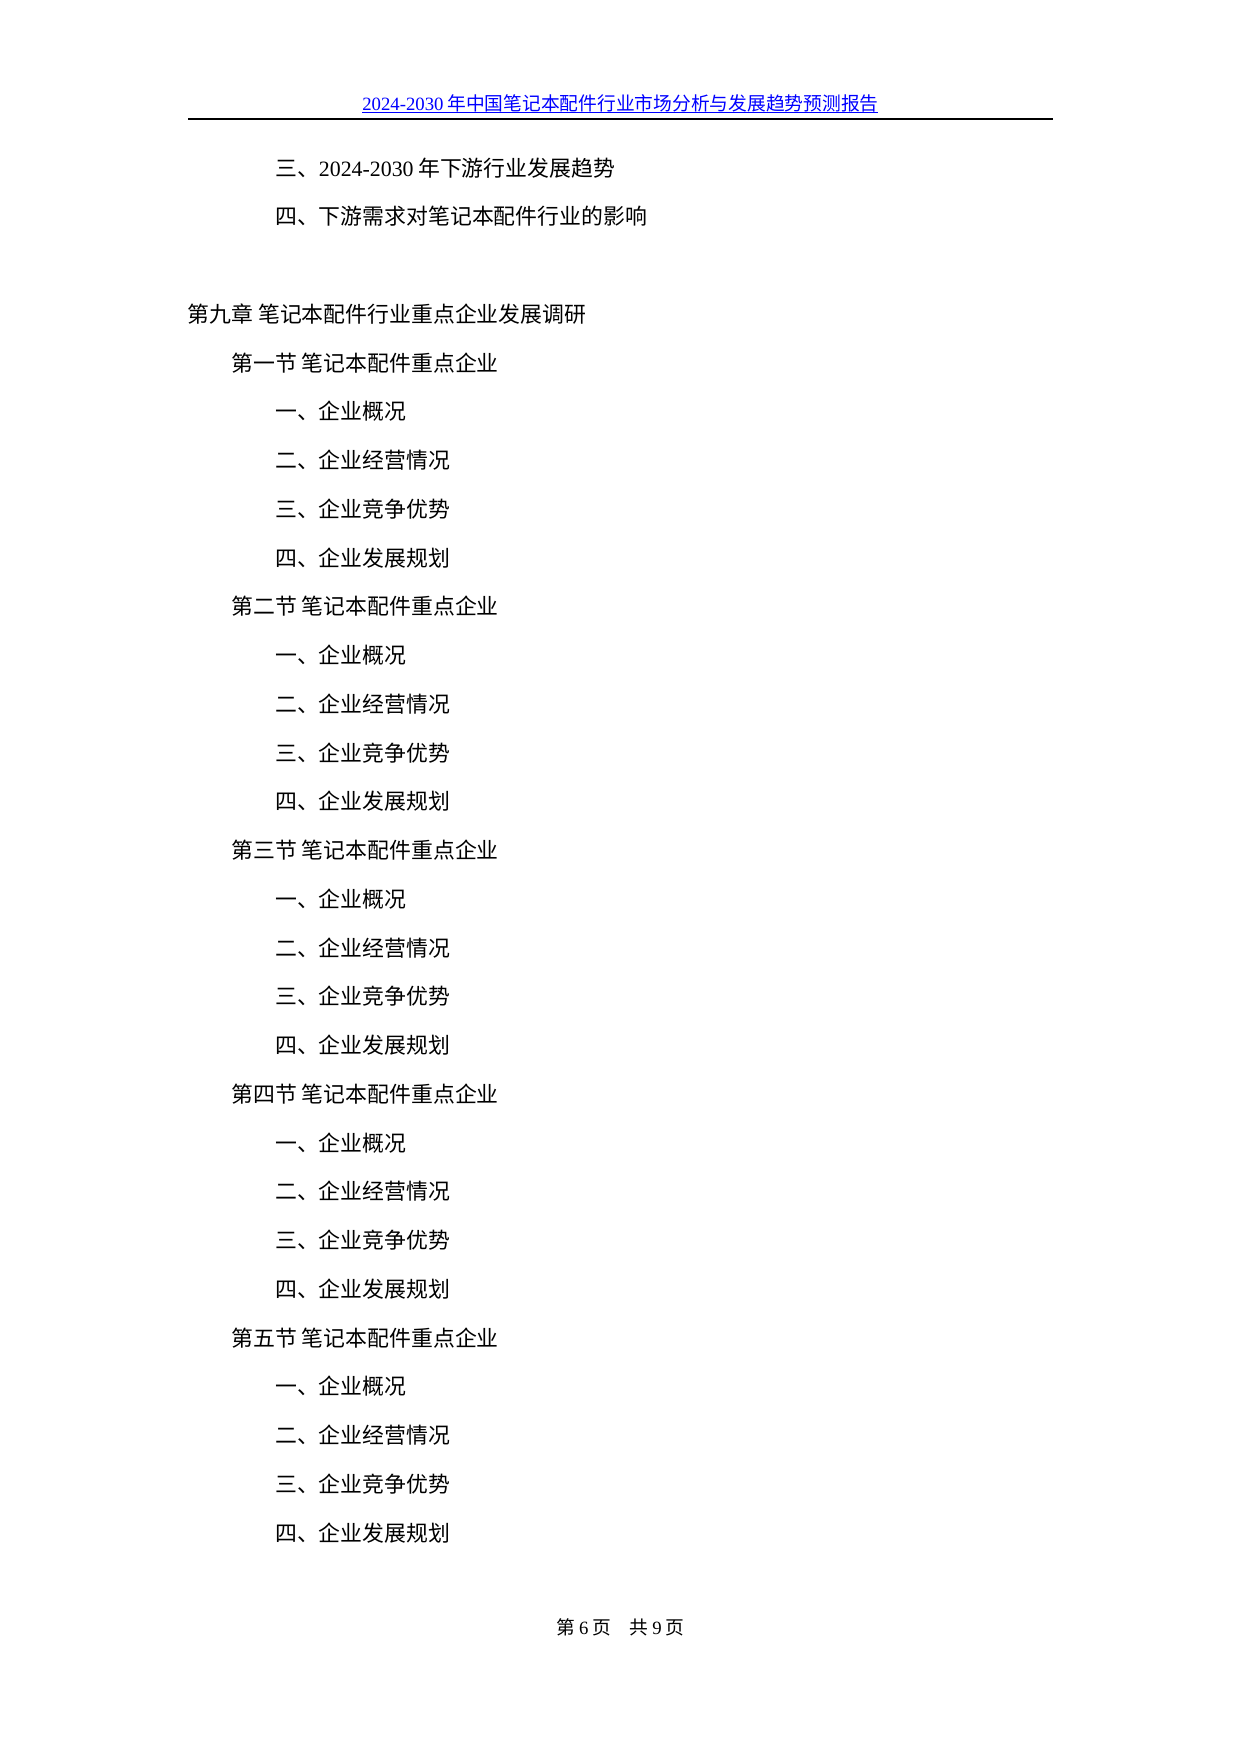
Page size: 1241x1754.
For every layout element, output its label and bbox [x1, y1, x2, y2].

text [187, 150, 1053, 1548]
